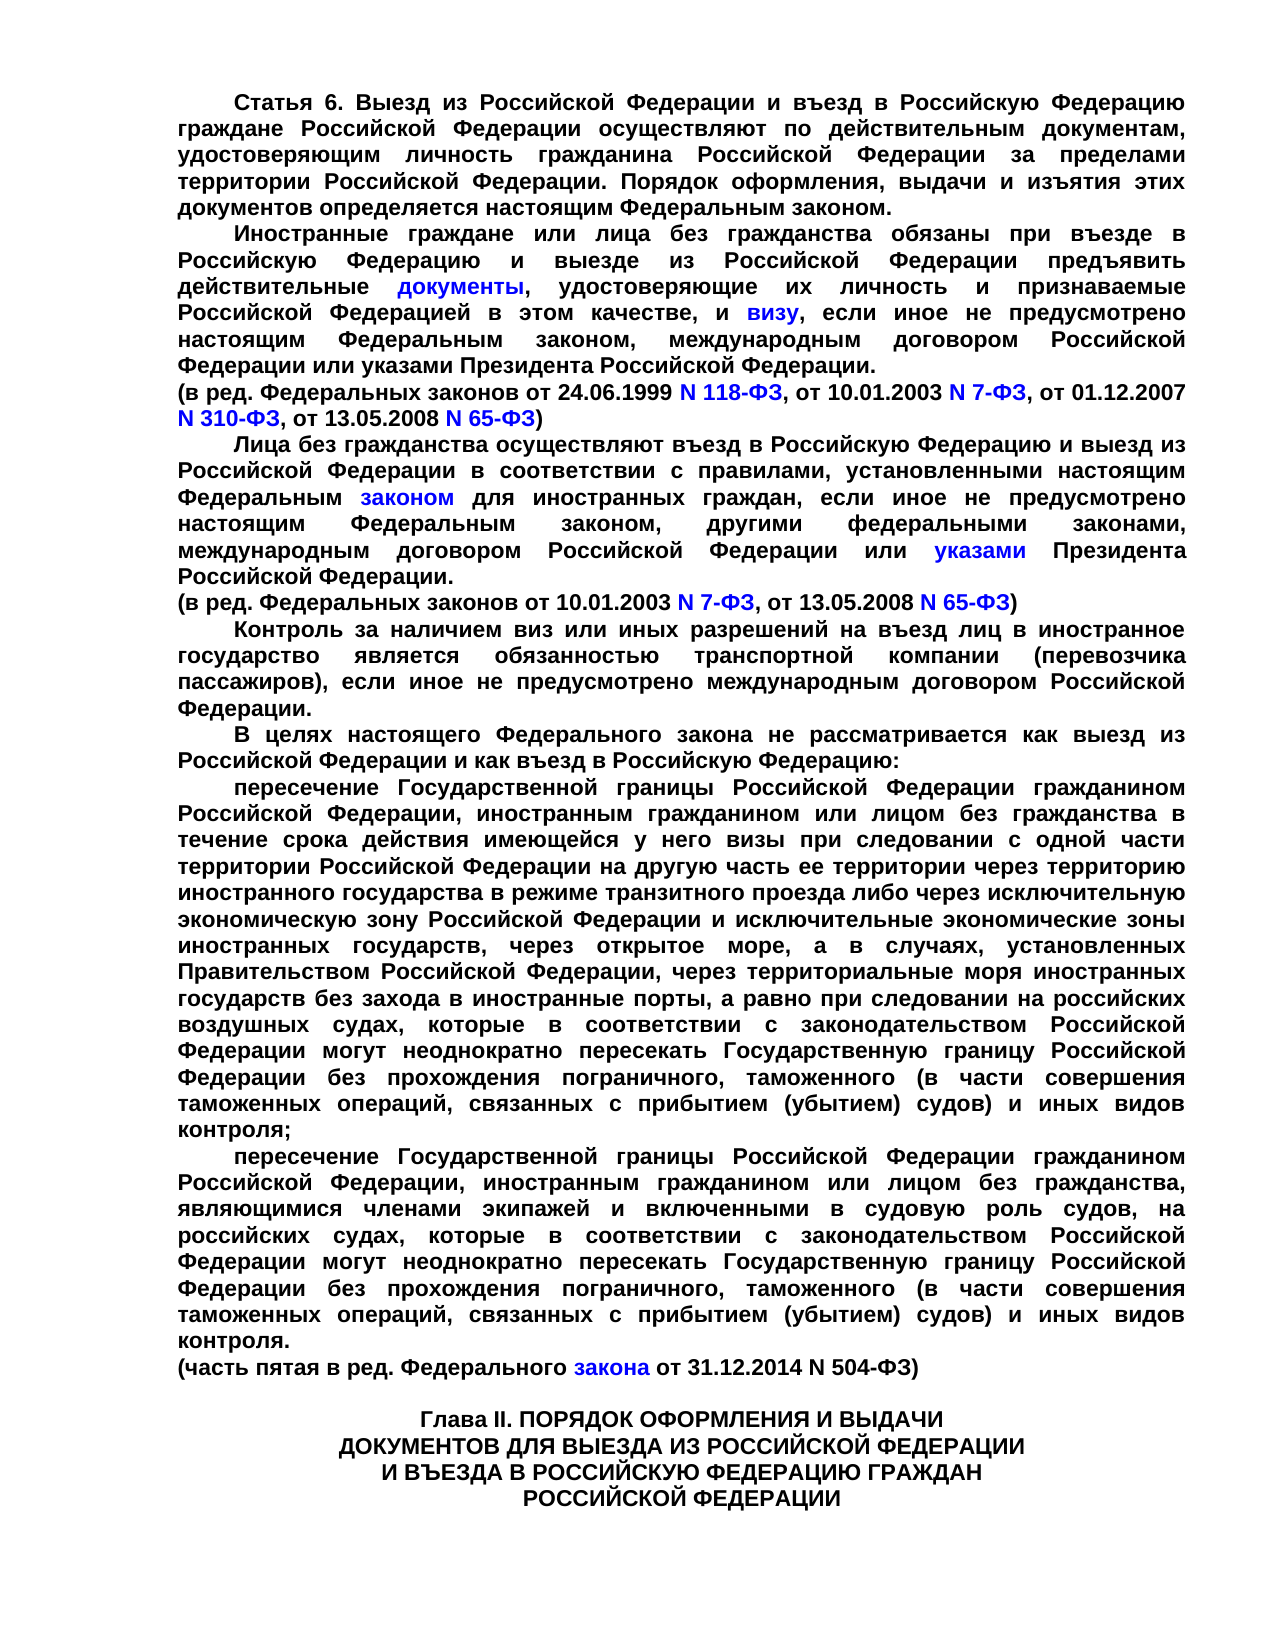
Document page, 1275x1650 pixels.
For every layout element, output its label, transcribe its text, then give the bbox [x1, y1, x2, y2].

text (в ред. Федеральных законов от 24.06.1999 N 118-ФЗ, от 10.01.2003 N 7-ФЗ, от 01.12.2007 N 310-ФЗ, от 13.05.2008 N 65-ФЗ) [177, 378, 1186, 431]
text И ВЪЕЗДА В РОССИЙСКУЮ ФЕДЕРАЦИЮ ГРАЖДАН [177, 1459, 1186, 1485]
text пересечение Государственной границы Российской Федерации гражданином Российской Федерации, иностранным гражданином или лицом без гражданства в течение срока действия имеющейся у него визы при следовании с одной части территории Российской Федерации на другую часть ее территории через территорию иностранного государства в режиме транзитного проезда либо через исключительную экономическую зону Российской Федерации и исключительные экономические зоны иностранных государств, через открытое море, а в случаях, установленных Правительством Российской Федерации, через территориальные моря иностранных государств без захода в иностранные порты, а равно при следовании на российских воздушных судах, которые в соответствии с законодательством Российской Федерации могут неоднократно пересекать Государственную границу Российской Федерации без прохождения пограничного, таможенного (в части совершения таможенных операций, связанных с прибытием (убытием) судов) и иных видов контроля; [177, 774, 1186, 1143]
text Контроль за наличием виз или иных разрешений на въезд лиц в иностранное государство является обязанностью транспортной компании (перевозчика пассажиров), если иное не предусмотрено международным договором Российской Федерации. [177, 616, 1186, 721]
text РОССИЙСКОЙ ФЕДЕРАЦИИ [177, 1485, 1186, 1512]
text Глава II. ПОРЯДОК ОФОРМЛЕНИЯ И ВЫДАЧИ [177, 1406, 1186, 1433]
text пересечение Государственной границы Российской Федерации гражданином Российской Федерации, иностранным гражданином или лицом без гражданства, являющимися членами экипажей и включенными в судовую роль судов, на российских судах, которые в соответствии с законодательством Российской Федерации могут неоднократно пересекать Государственную границу Российской Федерации без прохождения пограничного, таможенного (в части совершения таможенных операций, связанных с прибытием (убытием) судов) и иных видов контроля. [177, 1143, 1186, 1353]
text В целях настоящего Федерального закона не рассматривается как выезд из Российской Федерации и как въезд в Российскую Федерацию: [177, 721, 1186, 774]
text Лица без гражданства осуществляют въезд в Российскую Федерацию и выезд из Российской Федерации в соответствии с правилами, установленными настоящим Федеральным законом для иностранных граждан, если иное не предусмотрено настоящим Федеральным законом, другими федеральными законами, международным договором Российской Федерации или указами Президента Российской Федерации. [177, 431, 1186, 589]
text Статья 6. Выезд из Российской Федерации и въезд в Российскую Федерацию граждане Российской Федерации осуществляют по действительным документам, удостоверяющим личность гражданина Российской Федерации за пределами территории Российской Федерации. Порядок оформления, выдачи и изъятия этих документов определяется настоящим Федеральным законом. [177, 88, 1186, 220]
text Иностранные граждане или лица без гражданства обязаны при въезде в Российскую Федерацию и выезде из Российской Федерации предъявить действительные документы, удостоверяющие их личность и признаваемые Российской Федерацией в этом качестве, и визу, если иное не предусмотрено настоящим Федеральным законом, международным договором Российской Федерации или указами Президента Российской Федерации. [177, 220, 1186, 378]
text (в ред. Федеральных законов от 10.01.2003 N 7-ФЗ, от 13.05.2008 N 65-ФЗ) [177, 589, 1186, 616]
text ДОКУМЕНТОВ ДЛЯ ВЫЕЗДА ИЗ РОССИЙСКОЙ ФЕДЕРАЦИИ [177, 1433, 1186, 1459]
text (часть пятая в ред. Федерального закона от 31.12.2014 N 504-ФЗ) [177, 1353, 1186, 1380]
